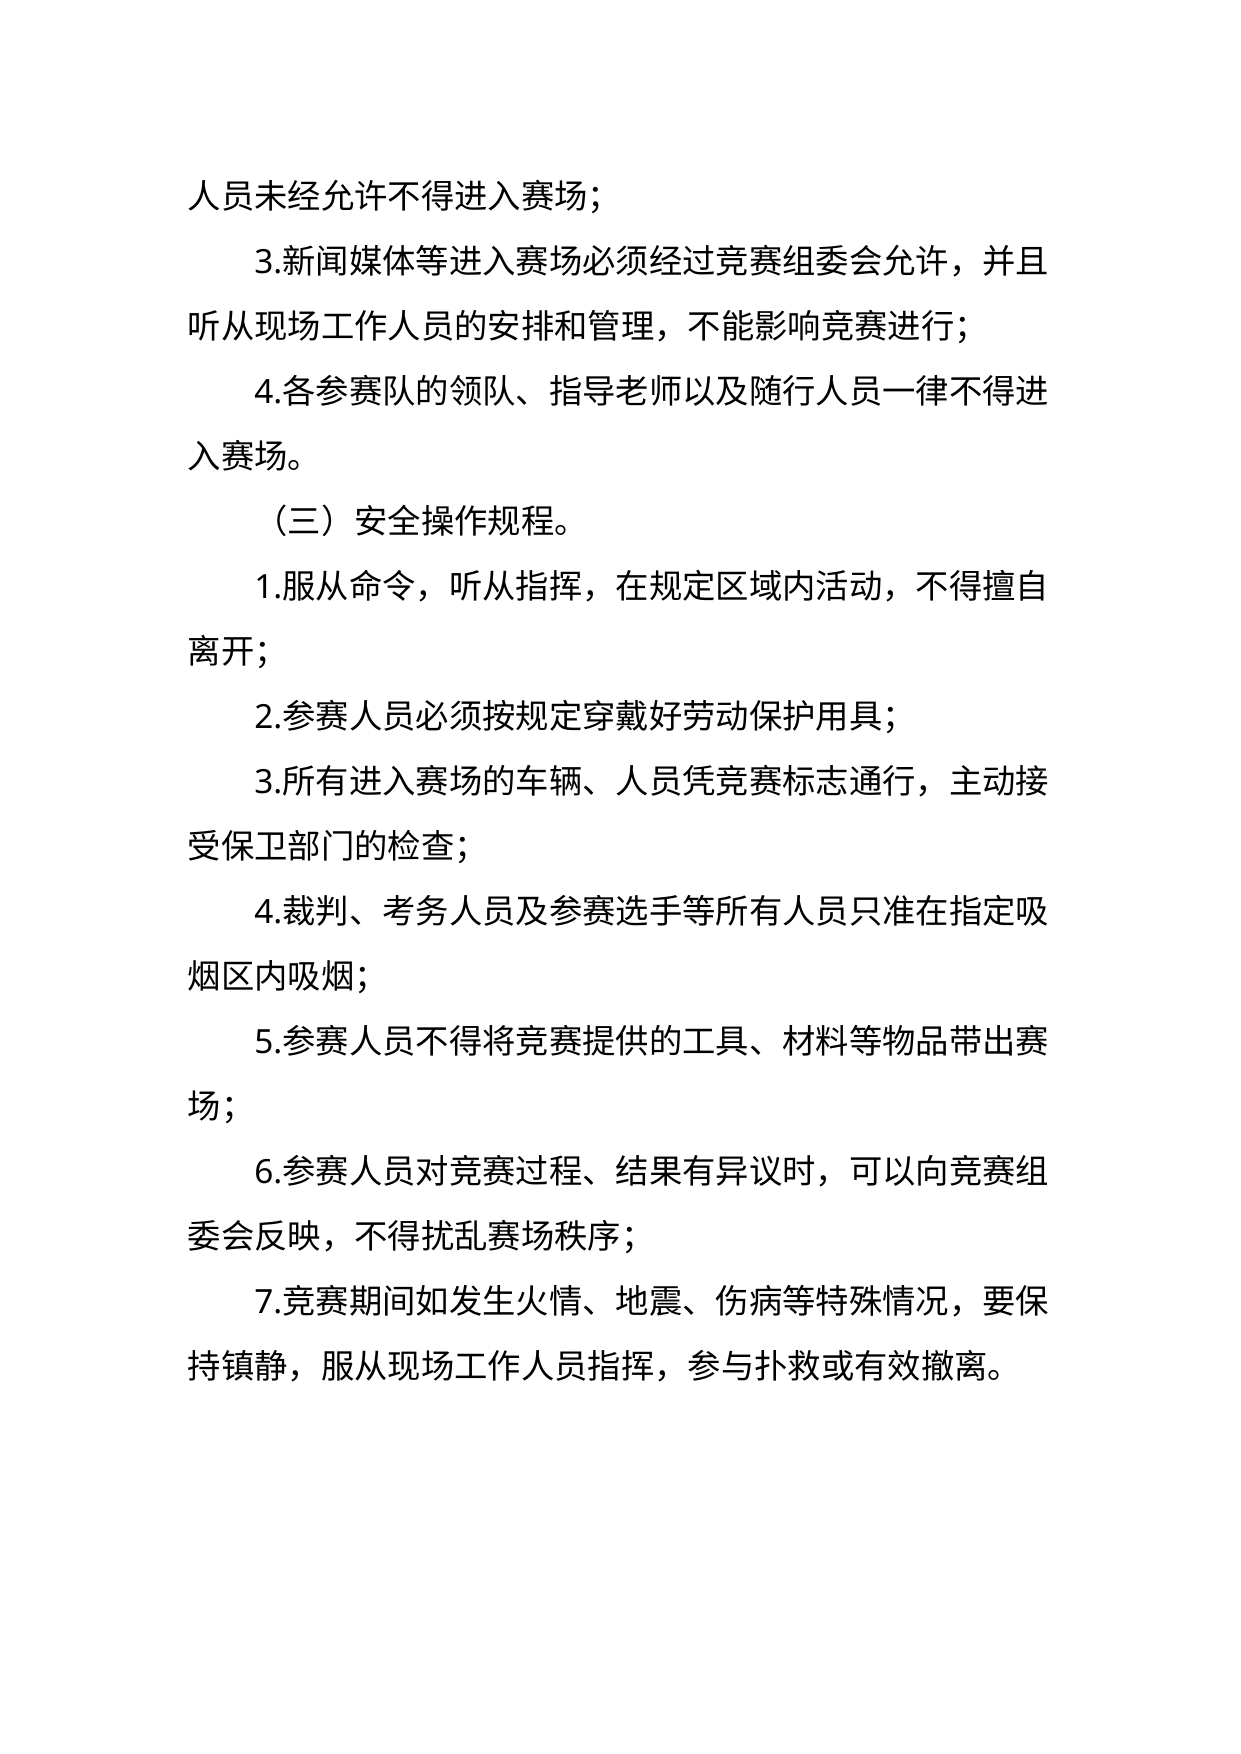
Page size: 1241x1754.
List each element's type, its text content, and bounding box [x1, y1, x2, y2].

text （三）安全操作规程。 [187, 487, 1053, 552]
text 3.所有进入赛场的车辆、人员凭竞赛标志通行，主动接受保卫部门的检查； [187, 747, 1053, 877]
text 1.服从命令，听从指挥，在规定区域内活动，不得擅自离开； [187, 552, 1053, 682]
text 7.竞赛期间如发生火情、地震、伤病等特殊情况，要保持镇静，服从现场工作人员指挥，参与扑救或有效撤离。 [187, 1267, 1053, 1397]
text 5.参赛人员不得将竞赛提供的工具、材料等物品带出赛场； [187, 1007, 1053, 1137]
text 4.各参赛队的领队、指导老师以及随行人员一律不得进入赛场。 [187, 357, 1053, 487]
text 2.参赛人员必须按规定穿戴好劳动保护用具； [187, 682, 1053, 747]
text 3.新闻媒体等进入赛场必须经过竞赛组委会允许，并且听从现场工作人员的安排和管理，不能影响竞赛进行； [187, 227, 1053, 357]
text 6.参赛人员对竞赛过程、结果有异议时，可以向竞赛组委会反映，不得扰乱赛场秩序； [187, 1137, 1053, 1267]
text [187, 162, 1053, 227]
text 4.裁判、考务人员及参赛选手等所有人员只准在指定吸烟区内吸烟； [187, 877, 1053, 1007]
